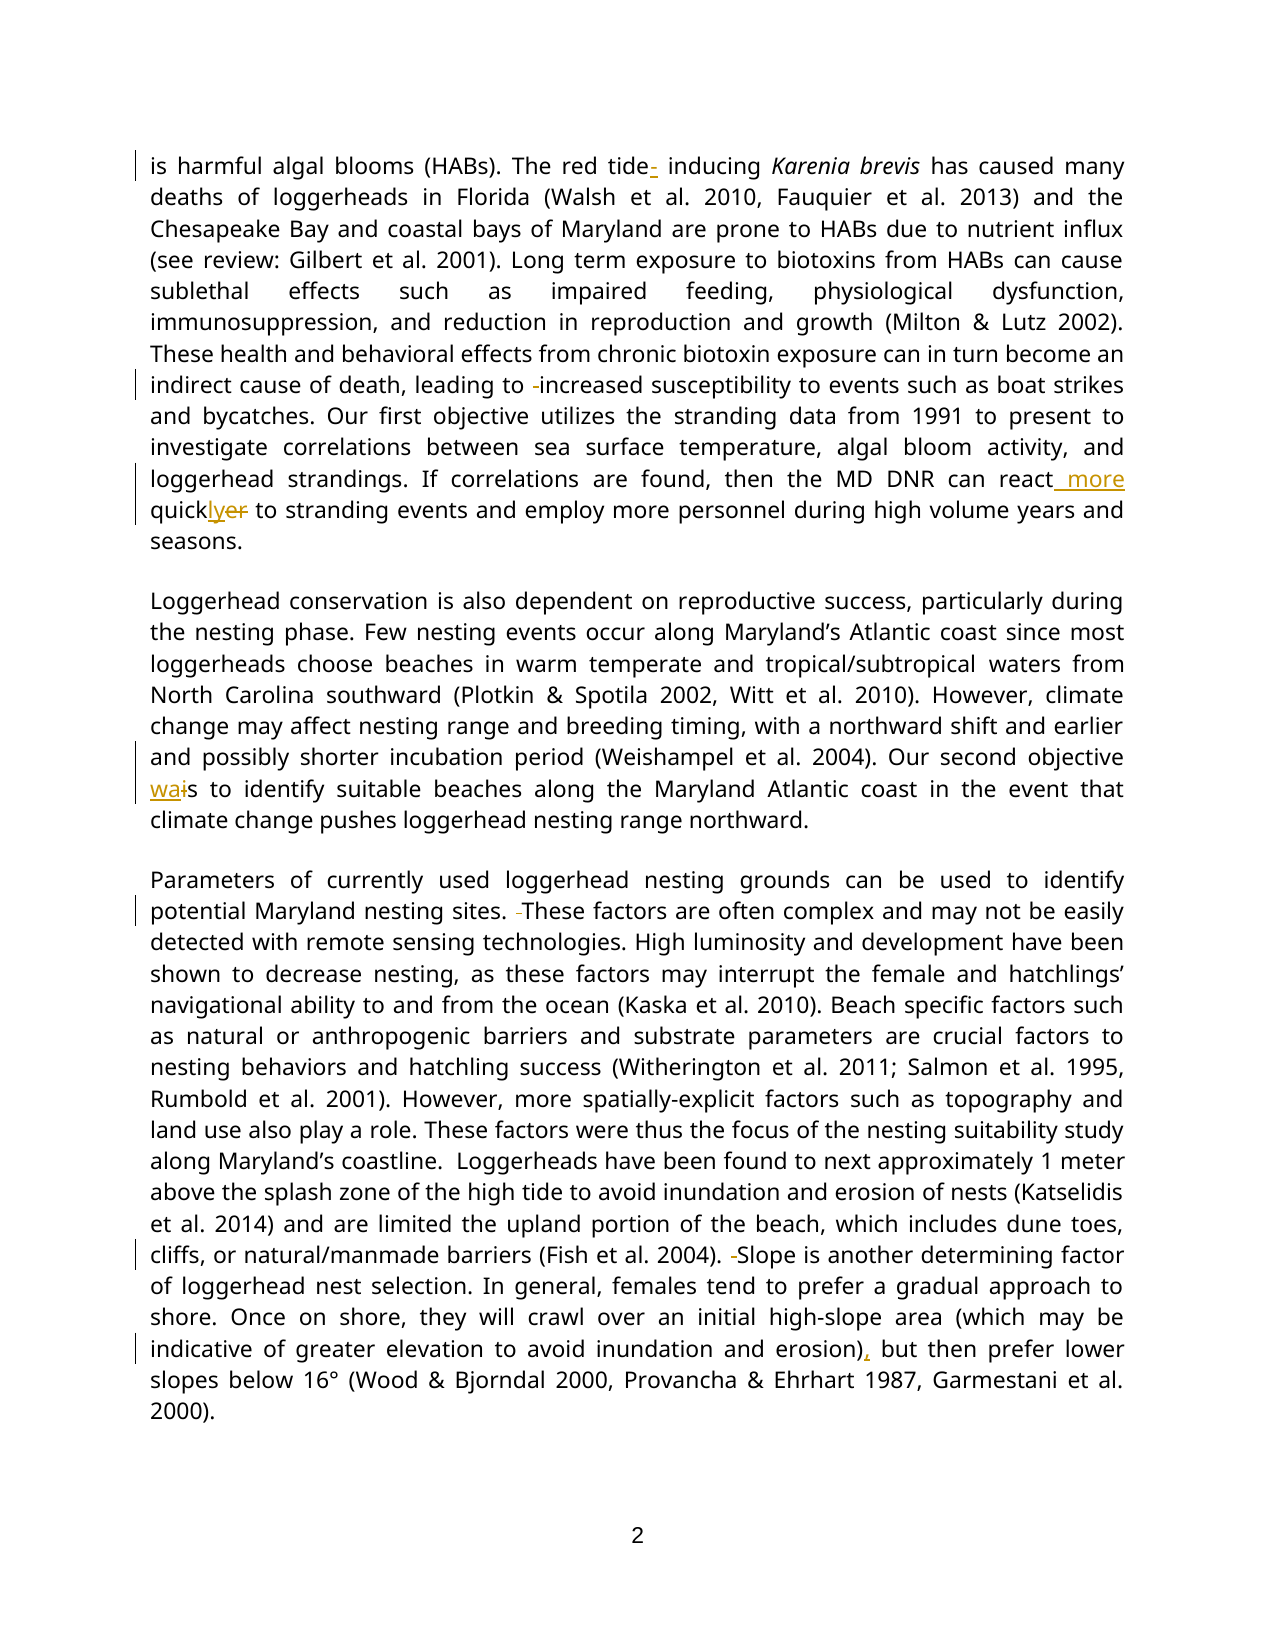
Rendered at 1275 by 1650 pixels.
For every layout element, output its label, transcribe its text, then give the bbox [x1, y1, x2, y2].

text Loggerhead conservation is also dependent on reproductive success, particularly during the nesting phase. Few nesting events occur along Maryland’s Atlantic coast since most loggerheads choose beaches in warm temperate and tropical/subtropical waters from North Carolina southward (Plotkin & Spotila 2002, Witt et al. 2010). However, climate change may affect nesting range and breeding timing, with a northward shift and earlier and possibly shorter incubation period (Weishampel et al. 2004). Our second objective s to identify suitable beaches along the Maryland Atlantic coast in the event that climate change pushes loggerhead nesting range northward. [150, 585, 1125, 835]
text Parameters of currently used loggerhead nesting grounds can be used to identify potential Maryland nesting sites. These factors are often complex and may not be easily detected with remote sensing technologies. High luminosity and development have been shown to decrease nesting, as these factors may interrupt the female and hatchlings’ navigational ability to and from the ocean (Kaska et al. 2010). Beach specific factors such as natural or anthropogenic barriers and substrate parameters are crucial factors to nesting behaviors and hatchling success (Witherington et al. 2011; Salmon et al. 1995, Rumbold et al. 2001). However, more spatially-explicit factors such as topography and land use also play a role. These factors were thus the focus of the nesting suitability study along Maryland’s coastline. Loggerheads have been found to next approximately 1 meter above the splash zone of the high tide to avoid inundation and erosion of nests (Katselidis et al. 2014) and are limited the upland portion of the beach, which includes dune toes, cliffs, or natural/manmade barriers (Fish et al. 2004). Slope is another determining factor of loggerhead nest selection. In general, females tend to prefer a gradual approach to shore. Once on shore, they will crawl over an initial high-slope area (which may be indicative of greater elevation to avoid inundation and erosion) but then prefer lower slopes below 16° (Wood & Bjorndal 2000, Provancha & Ehrhart 1987, Garmestani et al. 2000). [150, 864, 1125, 1426]
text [150, 150, 1125, 556]
